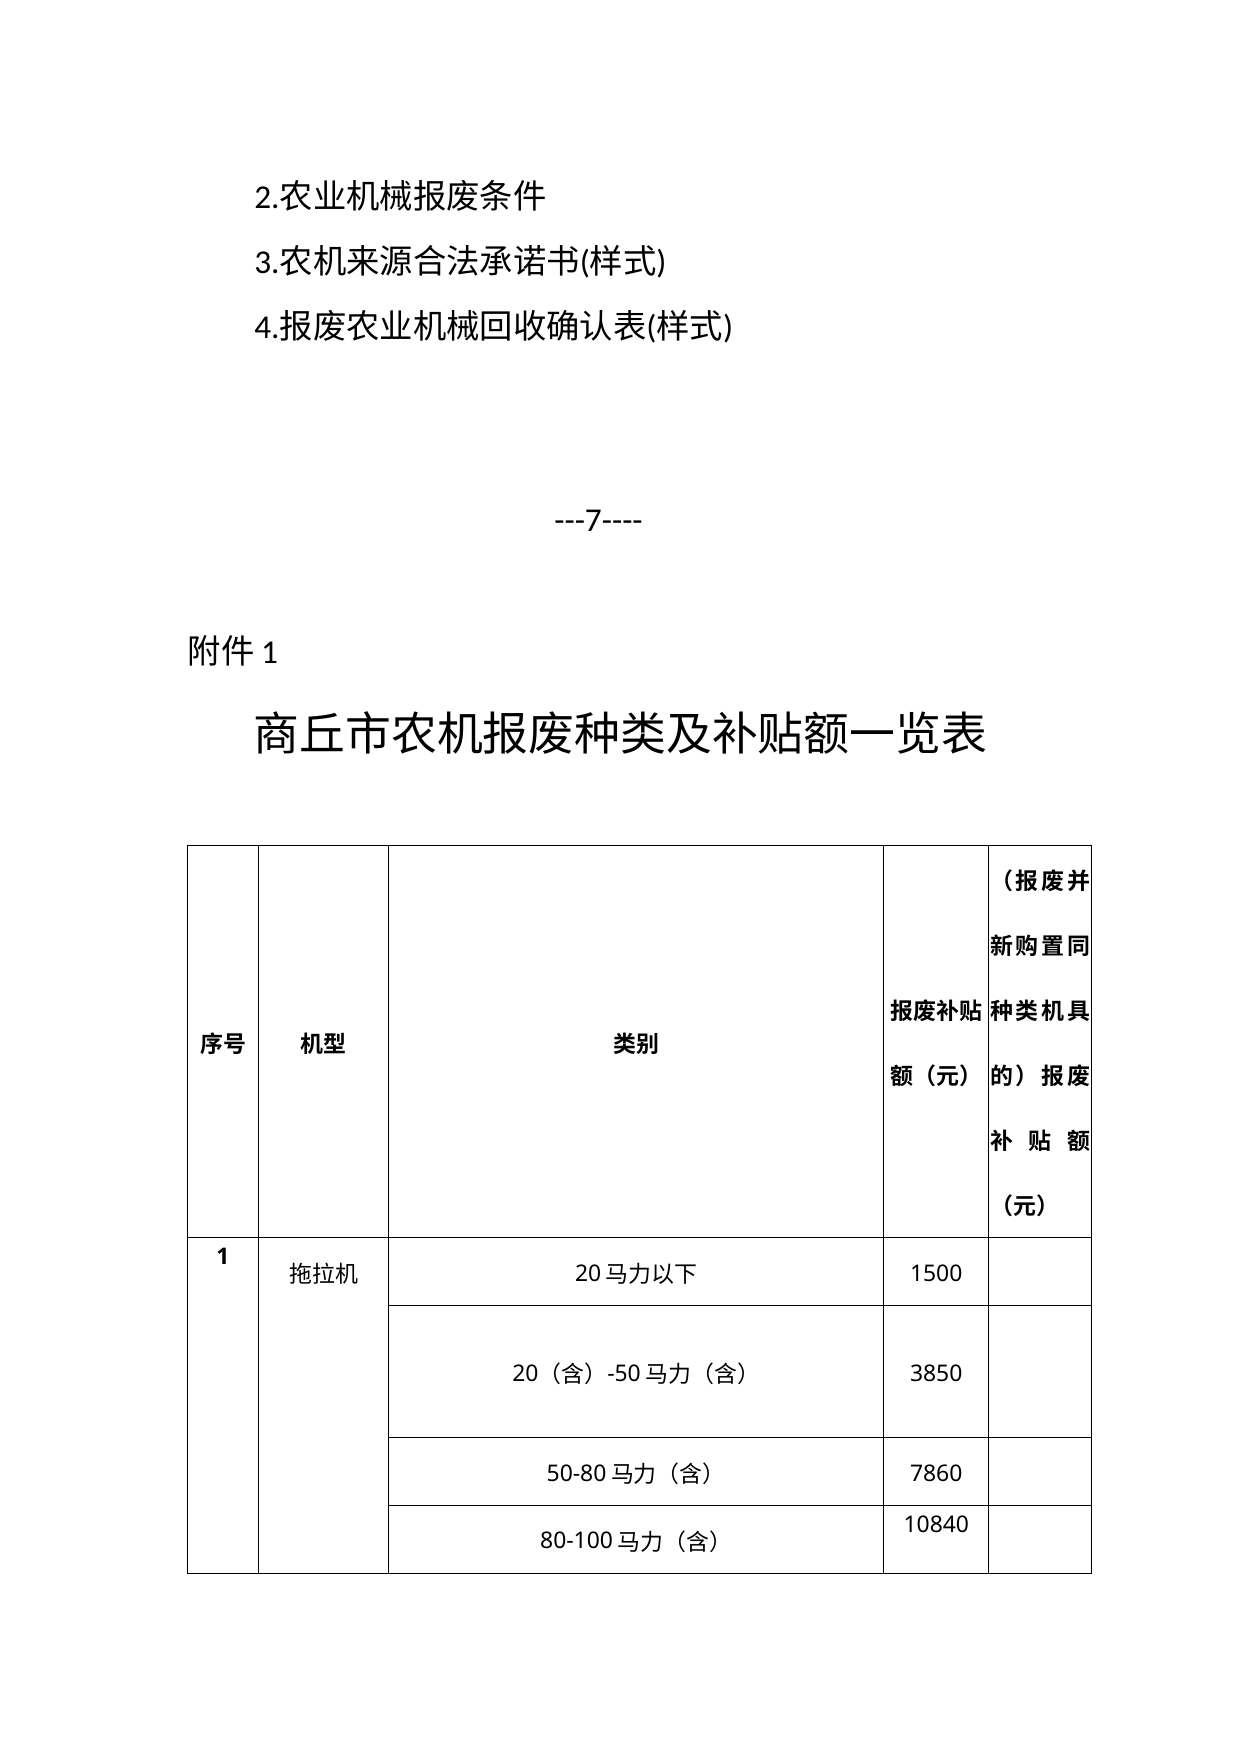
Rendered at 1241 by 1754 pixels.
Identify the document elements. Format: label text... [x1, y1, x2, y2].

table_cell 20马力以下 [389, 1238, 883, 1305]
table_cell 拖拉机 [259, 1238, 388, 1572]
table_cell [989, 1506, 1091, 1572]
table_cell [989, 1238, 1091, 1305]
table_cell [989, 1306, 1091, 1437]
table_header 序号 [188, 846, 258, 1237]
list ---7---- [187, 487, 1053, 552]
list 3.农机来源合法承诺书(样式) [187, 227, 1053, 292]
table_cell 1500 [884, 1238, 988, 1305]
table_cell 1 [188, 1238, 258, 1572]
table_cell 20（含）-50马力（含） [389, 1306, 883, 1437]
table_cell 10840 [884, 1506, 988, 1572]
list 2.农业机械报废条件 [187, 162, 1053, 227]
table_header 报废补贴额（元） [884, 846, 988, 1237]
table_header 类别 [389, 846, 883, 1237]
table_cell 3850 [884, 1306, 988, 1437]
list 商丘市农机报废种类及补贴额一览表 [187, 682, 1053, 779]
table_cell 7860 [884, 1438, 988, 1505]
table_header 机型 [259, 846, 388, 1237]
list 附件1 [187, 617, 1053, 682]
table_header （报废并新购置同种类机具的）报废补贴额（元） [989, 846, 1091, 1237]
table_cell 80-100马力（含） [389, 1506, 883, 1572]
table_cell [989, 1438, 1091, 1505]
list 4.报废农业机械回收确认表(样式) [187, 292, 1053, 357]
table_cell 50-80马力（含） [389, 1438, 883, 1505]
